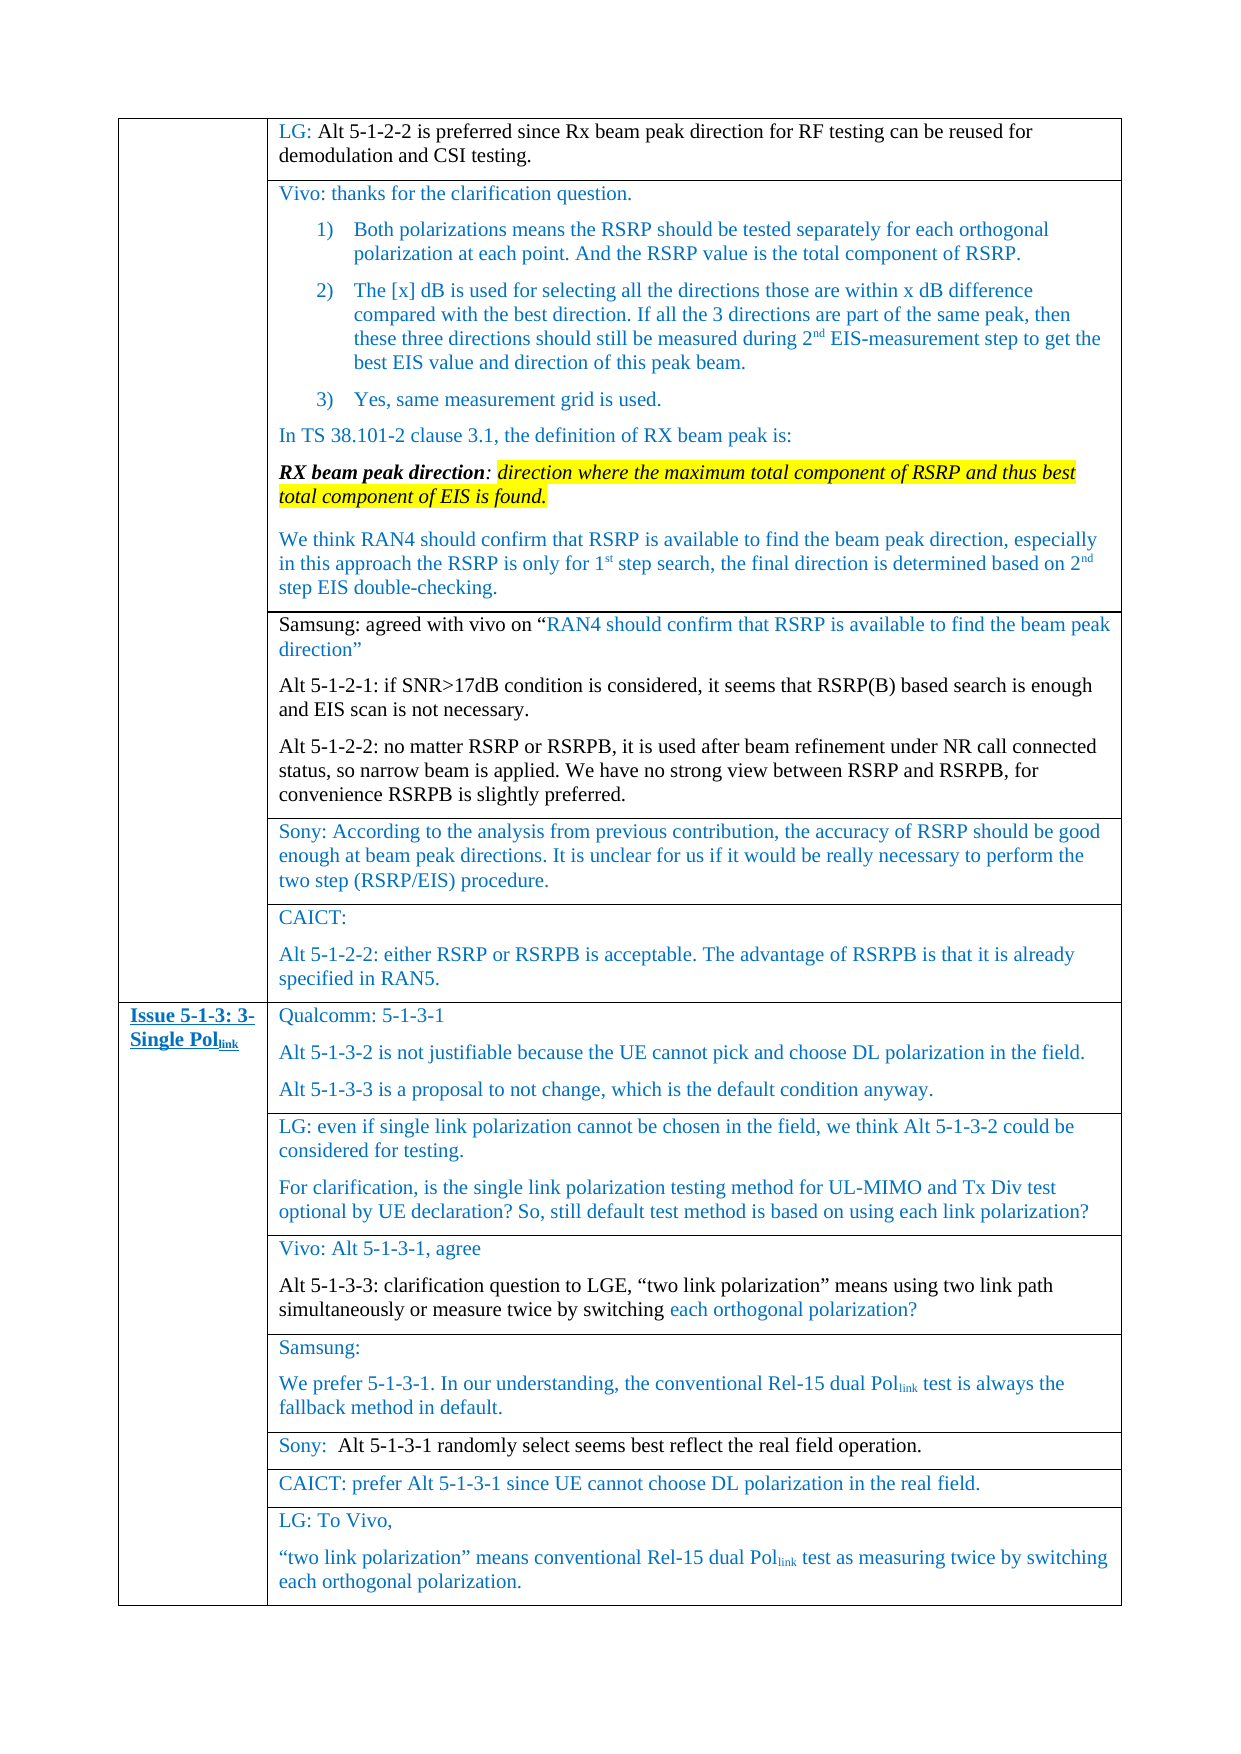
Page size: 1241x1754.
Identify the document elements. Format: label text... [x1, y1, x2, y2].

table_cell Vivo: thanks for the clarification question. Both polarizations means the RSRP should be tested separately for each orthogonal polarization at each point. And the RSRP value is the total component of RSRP. The [x] dB is used for selecting all the directions those are within x dB difference compared with the best direction. If all the 3 directions are part of the same peak, then these three directions should still be measured during 2nd EIS-measurement step to get the best EIS value and direction of this peak beam. Yes, same measurement grid is used. In TS 38.101-2 clause 3.1, the definition of RX beam peak is: RX beam peak direction: direction where the maximum total component of RSRP and thus best total component of EIS is found. We think RAN4 should confirm that RSRP is available to find the beam peak direction, especially in this approach the RSRP is only for 1st step search, the final direction is determined based on 2nd step EIS double-checking. [268, 181, 1121, 611]
table_cell Samsung: agreed with vivo on “RAN4 should confirm that RSRP is available to find the beam peak direction” Alt 5-1-2-1: if SNR>17dB condition is considered, it seems that RSRP(B) based search is enough and EIS scan is not necessary. Alt 5-1-2-2: no matter RSRP or RSRPB, it is used after beam refinement under NR call connected status, so narrow beam is applied. We have no strong view between RSRP and RSRPB, for convenience RSRPB is slightly preferred. [268, 613, 1121, 818]
table_cell LG: To Vivo, “two link polarization” means conventional Rel-15 dual Pollink test as measuring twice by switching each orthogonal polarization. [268, 1508, 1121, 1605]
table_cell Samsung: We prefer 5-1-3-1. In our understanding, the conventional Rel-15 dual Pollink test is always the fallback method in default. [268, 1335, 1121, 1432]
table_cell Vivo: Alt 5-1-3-1, agree Alt 5-1-3-3: clarification question to LGE, “two link polarization” means using two link path simultaneously or measure twice by switching each orthogonal polarization? [268, 1236, 1121, 1333]
table_cell CAICT: prefer Alt 5-1-3-1 since UE cannot choose DL polarization in the real field. [268, 1470, 1121, 1507]
table_cell LG: even if single link polarization cannot be chosen in the field, we think Alt 5-1-3-2 could be considered for testing. For clarification, is the single link polarization testing method for UL-MIMO and Tx Div test optional by UE declaration? So, still default test method is based on using each link polarization? [268, 1114, 1121, 1235]
table_cell Sony: Alt 5-1-3-1 randomly select seems best reflect the real field operation. [268, 1433, 1121, 1469]
table_cell Qualcomm: 5-1-3-1 Alt 5-1-3-2 is not justifiable because the UE cannot pick and choose DL polarization in the field. Alt 5-1-3-3 is a proposal to not change, which is the default condition anyway. [268, 1003, 1121, 1113]
table_cell Sony: According to the analysis from previous contribution, the accuracy of RSRP should be good enough at beam peak directions. It is unclear for us if it would be really necessary to perform the two step (RSRP/EIS) procedure. [268, 819, 1121, 904]
table_cell CAICT: Alt 5-1-2-2: either RSRP or RSRPB is acceptable. The advantage of RSRPB is that it is already specified in RAN5. [268, 905, 1121, 1002]
table_cell Issue 5-1-3: 3-Single Pollink [119, 1003, 267, 1605]
table_cell LG: Alt 5-1-2-2 is preferred since Rx beam peak direction for RF testing can be reused for demodulation and CSI testing. [268, 119, 1121, 180]
